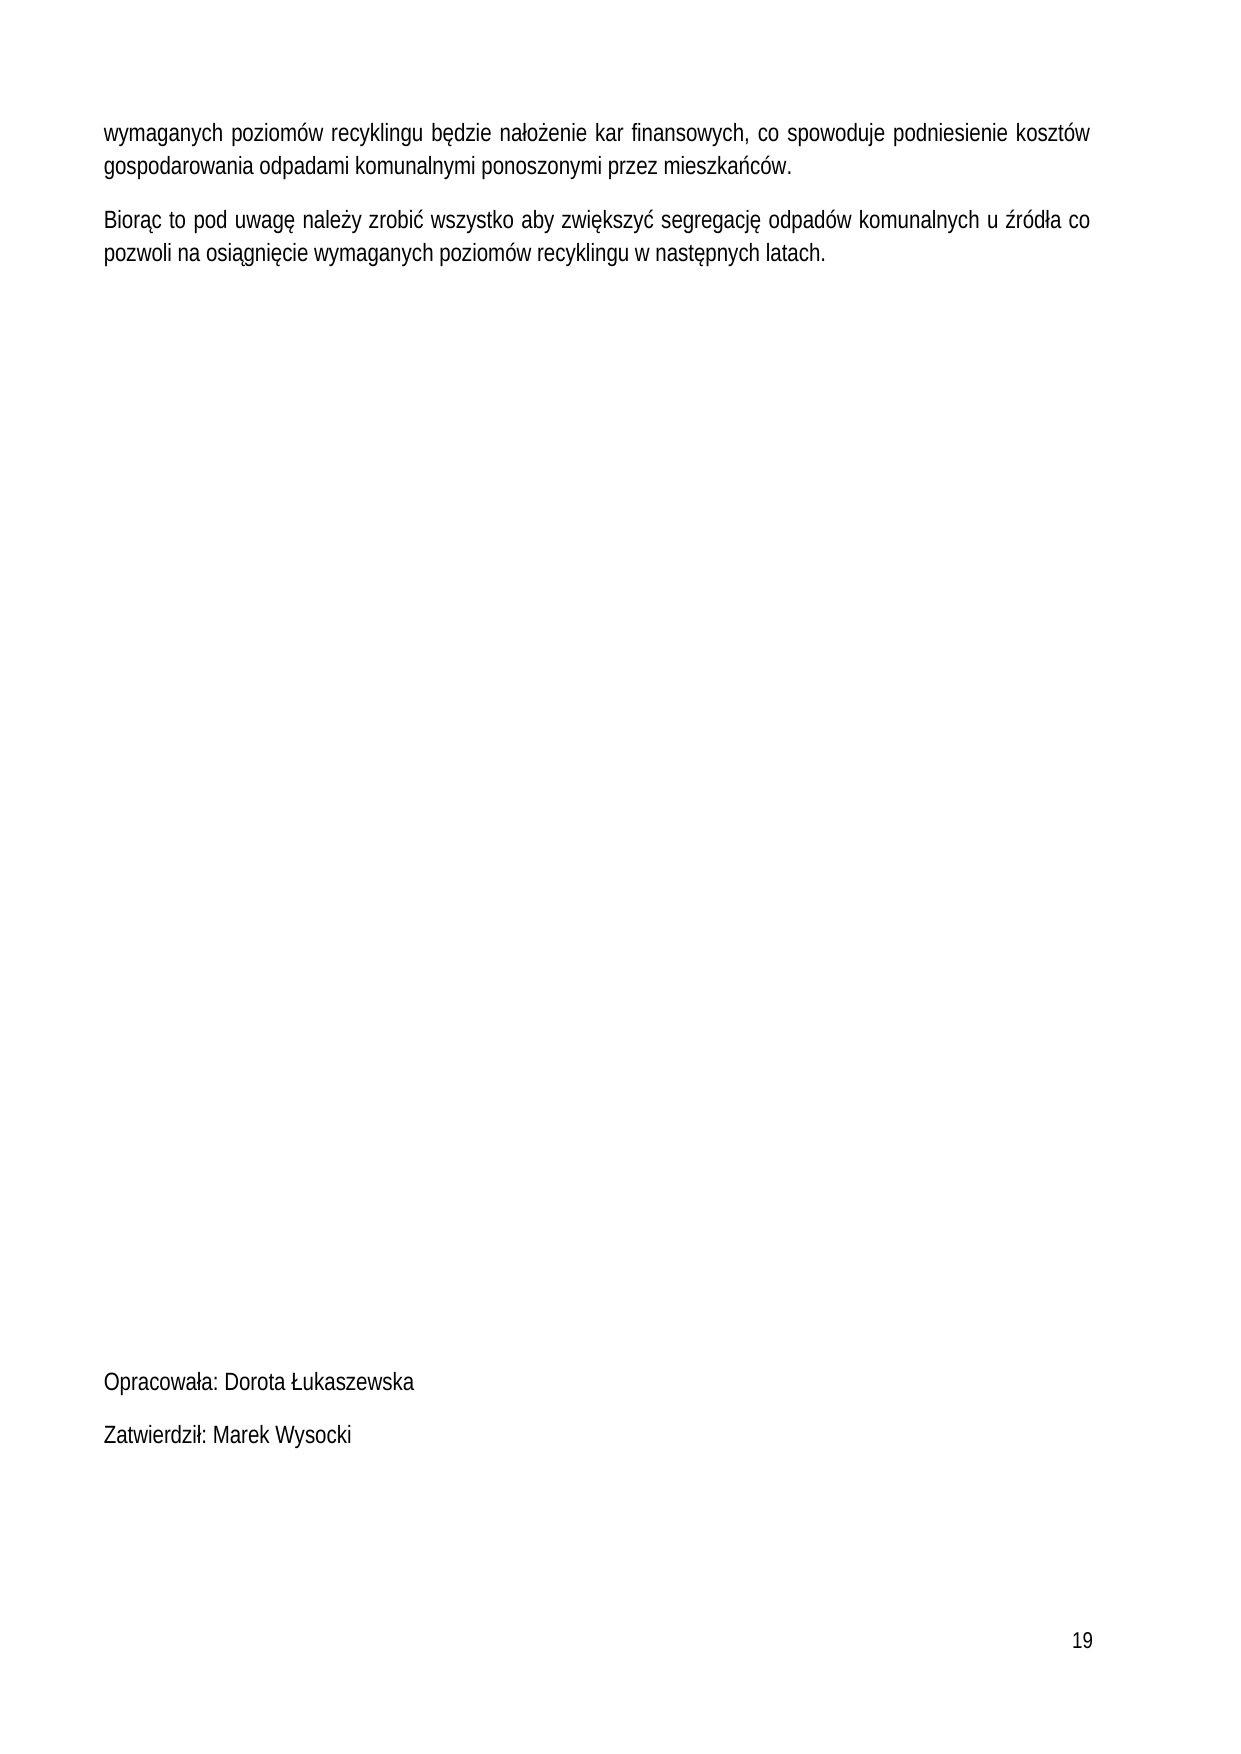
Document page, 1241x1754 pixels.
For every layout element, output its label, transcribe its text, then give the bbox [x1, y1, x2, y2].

text Opracowała: Dorota Łukaszewska [103, 1366, 1093, 1395]
text Biorąc to pod uwagę należy zrobić wszystko aby zwiększyć segregację odpadów komunalnych u źródła co pozwoli na osiągnięcie wymaganych poziomów recyklingu w następnych latach. [103, 205, 1093, 266]
text Zatwierdził: Marek Wysocki [103, 1420, 1093, 1449]
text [103, 118, 1093, 180]
